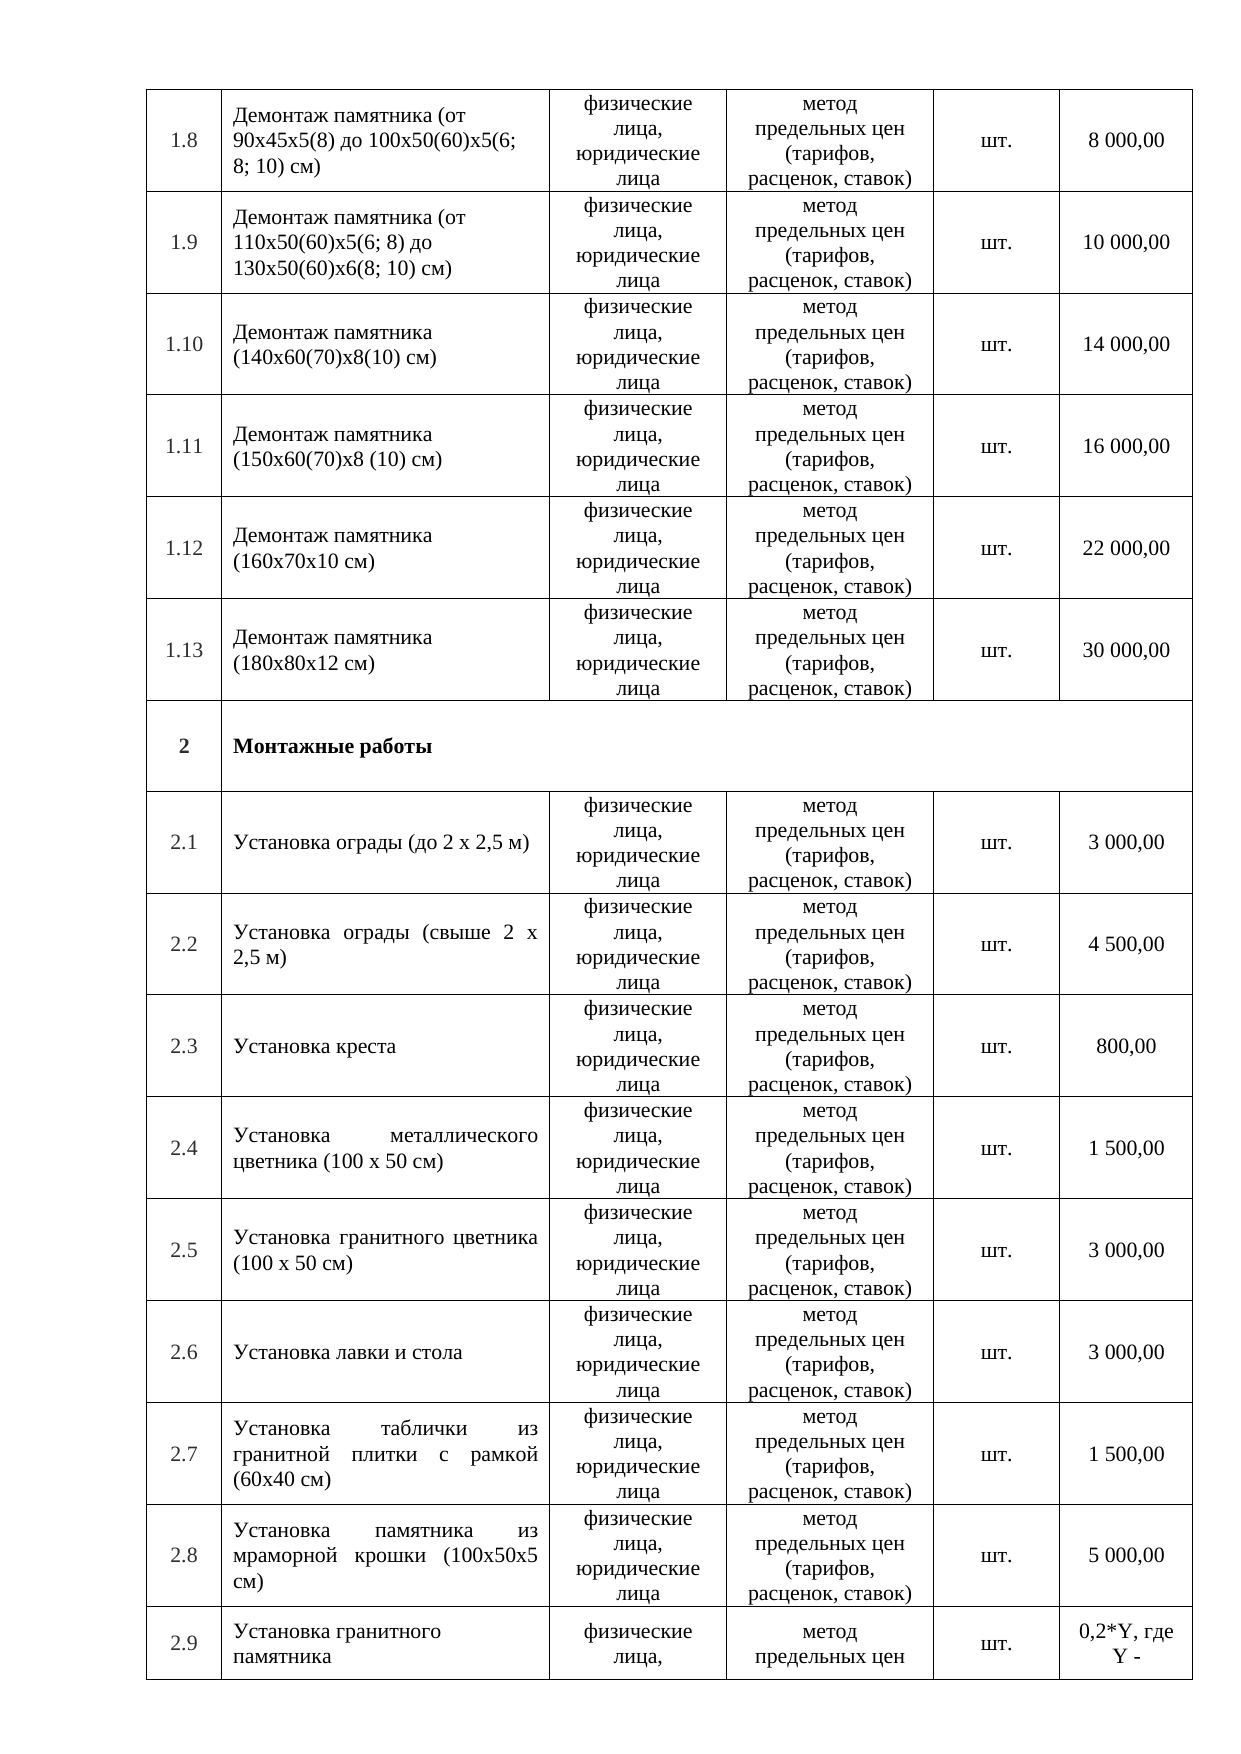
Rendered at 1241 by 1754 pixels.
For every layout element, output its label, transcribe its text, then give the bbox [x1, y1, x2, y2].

table_cell метод предельных цен (тарифов, расценок, ставок) [727, 995, 933, 1096]
table_cell 2.5 [147, 1199, 221, 1300]
table_cell метод предельных цен (тарифов, расценок, ставок) [727, 1403, 933, 1504]
table_cell шт. [934, 90, 1059, 191]
table_cell физические лица, юридические лица [550, 1097, 726, 1198]
table_cell метод предельных цен (тарифов, расценок, ставок) [727, 294, 933, 394]
table_cell Установка гранитного цветника (100 х 50 см) [222, 1199, 549, 1300]
table_cell метод предельных цен (тарифов, расценок, ставок) [727, 894, 933, 994]
table_cell физические лица, юридические лица [550, 1199, 726, 1300]
table_cell шт. [934, 395, 1059, 496]
table_cell метод предельных цен (тарифов, расценок, ставок) [727, 792, 933, 892]
table_cell 2.4 [147, 1097, 221, 1198]
table_cell шт. [934, 792, 1059, 892]
table_cell физические лица, юридические лица [550, 894, 726, 994]
table_cell метод предельных цен (тарифов, расценок, ставок) [727, 1505, 933, 1606]
table_cell 2.1 [147, 792, 221, 892]
table_cell Установка таблички из гранитной плитки с рамкой (60х40 см) [222, 1403, 549, 1504]
table_cell 14 000,00 [1060, 294, 1192, 394]
table_cell 16 000,00 [1060, 395, 1192, 496]
table_cell 2.9 [147, 1607, 221, 1679]
table_cell шт. [934, 497, 1059, 598]
table_cell Демонтаж памятника (180х80х12 см) [222, 599, 549, 700]
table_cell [550, 90, 726, 191]
table_cell 1.12 [147, 497, 221, 598]
table_cell физические лица, юридические лица [550, 1403, 726, 1504]
table_cell Монтажные работы [222, 701, 1192, 791]
table_cell физические лица, юридические лица [550, 995, 726, 1096]
table_cell Демонтаж памятника (150х60(70)х8 (10) см) [222, 395, 549, 496]
table_cell 2.8 [147, 1505, 221, 1606]
table_cell метод предельных цен (тарифов, расценок, ставок) [727, 599, 933, 700]
table_cell 1.13 [147, 599, 221, 700]
table_cell Установка памятника из мраморной крошки (100х50х5 см) [222, 1505, 549, 1606]
table_cell 22 000,00 [1060, 497, 1192, 598]
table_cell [727, 1607, 933, 1679]
table_cell 3 000,00 [1060, 1199, 1192, 1300]
table_cell шт. [934, 1505, 1059, 1606]
table_cell шт. [934, 599, 1059, 700]
table_cell физические лица, юридические лица [550, 1505, 726, 1606]
table_cell физические лица, юридические лица [550, 192, 726, 292]
table_cell метод предельных цен (тарифов, расценок, ставок) [727, 192, 933, 292]
table_cell 2.2 [147, 894, 221, 994]
table_cell шт. [934, 995, 1059, 1096]
table_cell шт. [934, 1097, 1059, 1198]
table_cell шт. [934, 1403, 1059, 1504]
table_cell Демонтаж памятника (160х70х10 см) [222, 497, 549, 598]
table_cell метод предельных цен (тарифов, расценок, ставок) [727, 1097, 933, 1198]
table_cell 2.3 [147, 995, 221, 1096]
table_cell физические лица, юридические лица [550, 294, 726, 394]
table_cell метод предельных цен (тарифов, расценок, ставок) [727, 1301, 933, 1402]
table_cell шт. [934, 294, 1059, 394]
table_cell 1.9 [147, 192, 221, 292]
table_cell Демонтаж памятника (140х60(70)х8(10) см) [222, 294, 549, 394]
table_cell Установка креста [222, 995, 549, 1096]
table_cell метод предельных цен (тарифов, расценок, ставок) [727, 395, 933, 496]
table_cell физические лица, юридические лица [550, 599, 726, 700]
table_cell 4 500,00 [1060, 894, 1192, 994]
table_cell 3 000,00 [1060, 792, 1192, 892]
table_cell шт. [934, 192, 1059, 292]
table_cell 10 000,00 [1060, 192, 1192, 292]
table_cell Установка ограды (до 2 х 2,5 м) [222, 792, 549, 892]
table_cell 800,00 [1060, 995, 1192, 1096]
table_cell шт. [934, 1199, 1059, 1300]
table_cell 1.8 [147, 90, 221, 191]
table_cell 5 000,00 [1060, 1505, 1192, 1606]
table_cell метод предельных цен (тарифов, расценок, ставок) [727, 497, 933, 598]
table_cell 3 000,00 [1060, 1301, 1192, 1402]
table_cell Демонтаж памятника (от 90х45х5(8) до 100х50(60)х5(6; 8; 10) см) [222, 90, 549, 191]
table_cell физические лица, юридические лица [550, 792, 726, 892]
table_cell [222, 1607, 549, 1679]
table_cell Установка металлического цветника (100 х 50 см) [222, 1097, 549, 1198]
table_cell 2.6 [147, 1301, 221, 1402]
table_cell физические лица, юридические лица [550, 1301, 726, 1402]
table_cell Демонтаж памятника (от 110х50(60)х5(6; 8) до 130х50(60)х6(8; 10) см) [222, 192, 549, 292]
table_cell 8 000,00 [1060, 90, 1192, 191]
table_cell Установка лавки и стола [222, 1301, 549, 1402]
table_cell 30 000,00 [1060, 599, 1192, 700]
table_cell Установка ограды (свыше 2 х 2,5 м) [222, 894, 549, 994]
table_cell метод предельных цен (тарифов, расценок, ставок) [727, 1199, 933, 1300]
table_cell шт. [934, 894, 1059, 994]
table_cell физические лица, юридические лица [550, 395, 726, 496]
table_cell шт. [934, 1607, 1059, 1679]
table_cell 1.11 [147, 395, 221, 496]
table_cell физические лица, юридические лица [550, 497, 726, 598]
table_cell 2.7 [147, 1403, 221, 1504]
table_cell 1.10 [147, 294, 221, 394]
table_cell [1060, 1607, 1192, 1679]
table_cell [550, 1607, 726, 1679]
table_cell шт. [934, 1301, 1059, 1402]
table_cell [727, 90, 933, 191]
table_cell 2 [147, 701, 221, 791]
table_cell 1 500,00 [1060, 1403, 1192, 1504]
table_cell 1 500,00 [1060, 1097, 1192, 1198]
